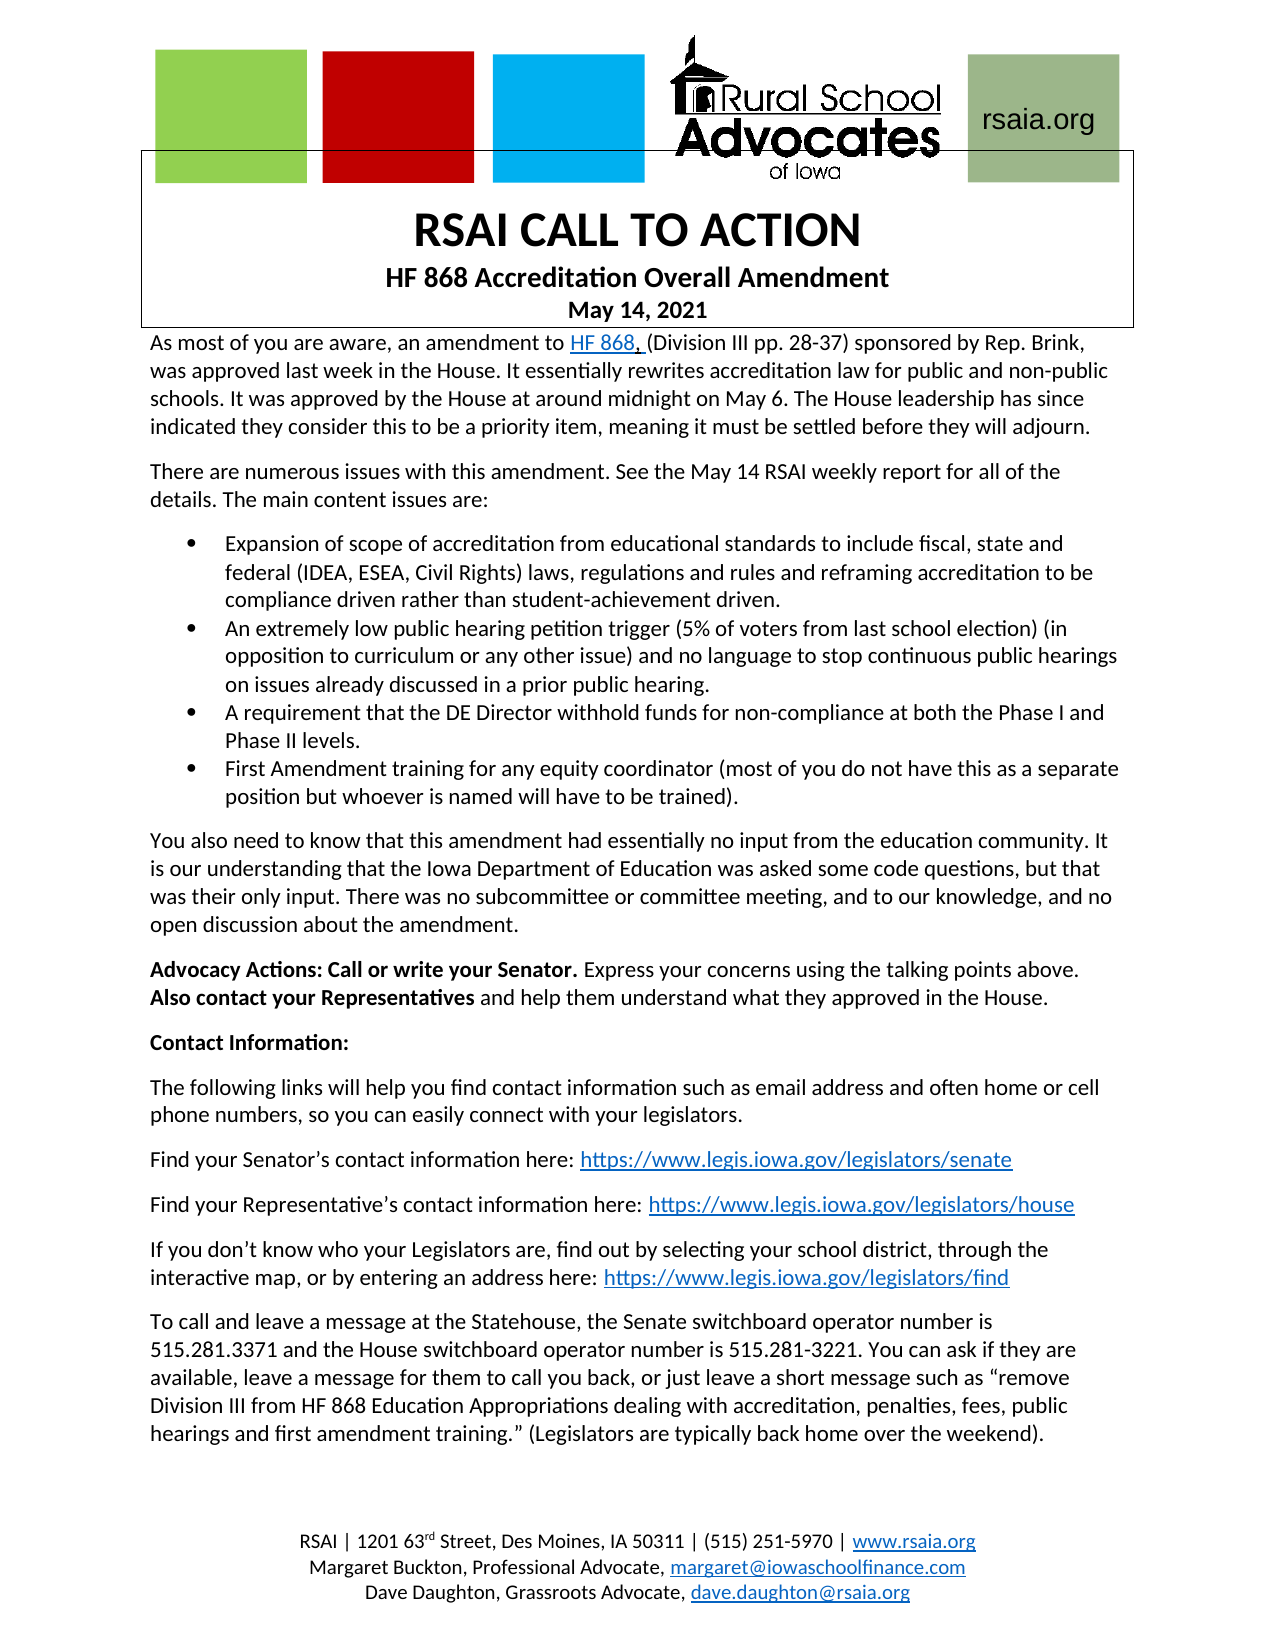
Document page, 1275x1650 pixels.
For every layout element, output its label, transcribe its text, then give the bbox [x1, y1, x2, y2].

text There are numerous issues with this amendment. See the May 14 RSAI weekly report for all of the details. The main content issues are: [150, 457, 1125, 513]
text Find your Senator’s contact information here: https://www.legis.iowa.gov/legislators/senate [150, 1145, 1125, 1173]
list Expansion of scope of accreditation from educational standards to include fiscal, state and federal (IDEA, ESEA, Civil Rights) laws, regulations and rules and reframing accreditation to be compliance driven rather than student-achievement driven. [187, 529, 1125, 614]
text The following links will help you find contact information such as email address and often home or cell phone numbers, so you can easily connect with your legislators. [150, 1073, 1125, 1129]
picture [660, 21, 952, 150]
list An extremely low public hearing petition trigger (5% of voters from last school election) (in opposition to curriculum or any other issue) and no language to stop continuous public hearings on issues already discussed in a prior public hearing. [187, 614, 1125, 698]
text Find your Representative’s contact information here: https://www.legis.iowa.gov/legislators/house [150, 1190, 1125, 1218]
text Advocacy Actions: Call or write your Senator. Express your concerns using the talking points above. Also contact your Representatives and help them understand what they approved in the House. [150, 955, 1125, 1011]
text You also need to know that this amendment had essentially no input from the education community. It is our understanding that the Iowa Department of Education was asked some code questions, but that was their only input. There was no subcommittee or committee meeting, and to our knowledge, and no open discussion about the amendment. [150, 826, 1125, 938]
text May 14, 2021 [142, 291, 1133, 327]
text Contact Information: [150, 1028, 1125, 1056]
text RSAI CALL TO ACTION [142, 151, 1133, 259]
text HF 868 Accreditation Overall Amendment [150, 259, 1125, 291]
text If you don’t know who your Legislators are, find out by selecting your school district, through the interactive map, or by entering an address here: https://www.legis.iowa.gov/legislators/find [150, 1235, 1125, 1291]
list A requirement that the DE Director withhold funds for non-compliance at both the Phase I and Phase II levels. [187, 698, 1125, 754]
list First Amendment training for any equity coordinator (most of you do not have this as a separate position but whoever is named will have to be trained). [187, 754, 1125, 810]
text As most of you are aware, an amendment to HF 868, (Division III pp. 28-37) sponsored by Rep. Brink, was approved last week in the House. It essentially rewrites accreditation law for public and non-public schools. It was approved by the House at around midnight on May 6. The House leadership has since indicated they consider this to be a priority item, meaning it must be settled before they will adjourn. [150, 328, 1125, 440]
text To call and leave a message at the Statehouse, the Senate switchboard operator number is 515.281.3371 and the House switchboard operator number is 515.281-3221. You can ask if they are available, leave a message for them to call you back, or just leave a short message such as “remove Division III from HF 868 Education Appropriations dealing with accreditation, penalties, fees, public hearings and first amendment training.” (Legislators are typically back home over the weekend). [150, 1307, 1125, 1447]
